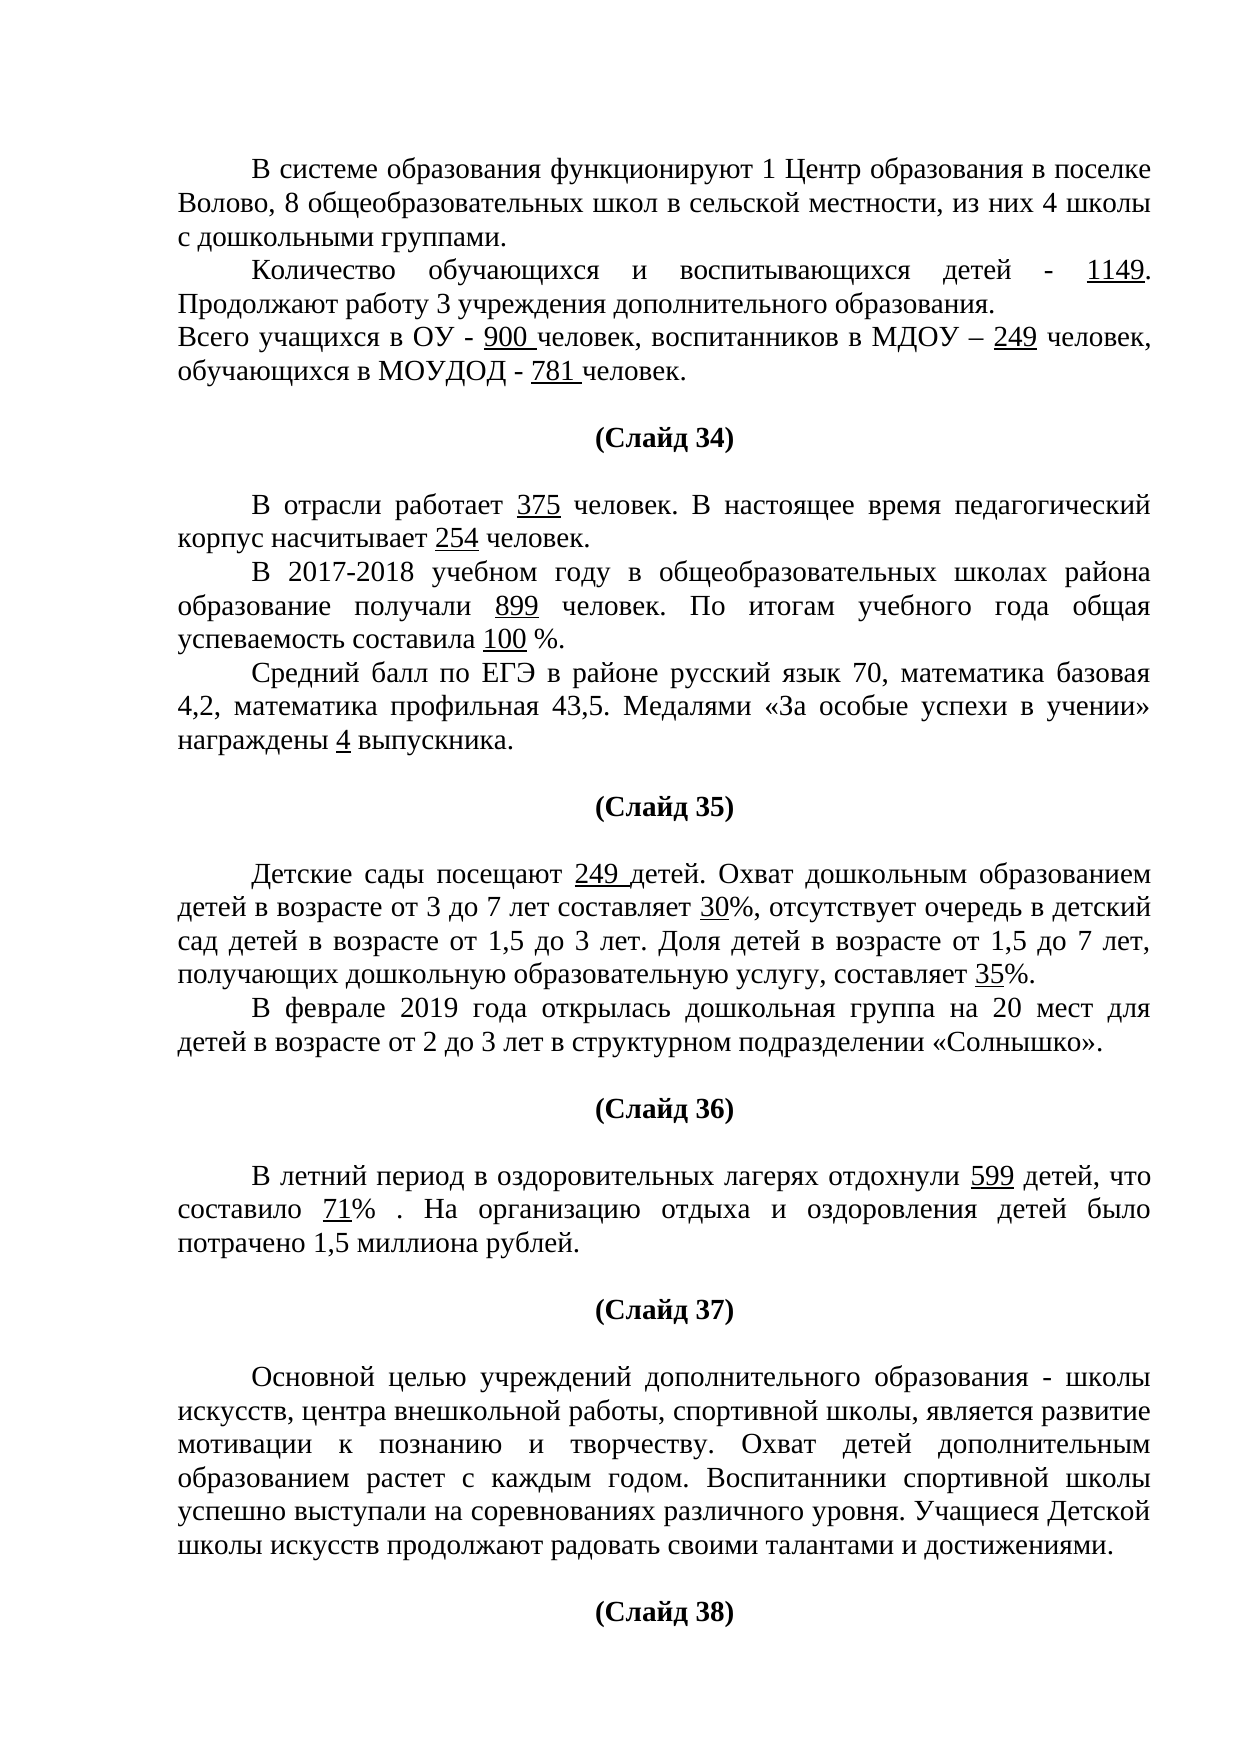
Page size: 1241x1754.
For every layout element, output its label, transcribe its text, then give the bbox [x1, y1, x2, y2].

text (Слайд 35) [177, 789, 1152, 822]
text Средний балл по ЕГЭ в районе русский язык 70, математика базовая 4,2, математика профильная 43,5. Медалями «За особые успехи в учении» награждены 4 выпускника. [177, 655, 1152, 755]
text В 2017-2018 учебном году в общеобразовательных школах района образование получали 899 человек. По итогам учебного года общая успеваемость составила 100 %. [177, 554, 1152, 655]
text Количество обучающихся и воспитывающихся детей - 1149. Продолжают работу 3 учреждения дополнительного образования. [177, 252, 1152, 319]
text В летний период в оздоровительных лагерях отдохнули 599 детей, что составило 71% . На организацию отдыха и оздоровления детей было потрачено 1,5 миллиона рублей. [177, 1158, 1152, 1258]
text (Слайд 36) [177, 1091, 1152, 1124]
text (Слайд 37) [177, 1292, 1152, 1326]
text В феврале 2019 года открылась дошкольная группа на 20 мест для детей в возрасте от 2 до 3 лет в структурном подразделении «Солнышко». [177, 990, 1152, 1057]
text Всего учащихся в ОУ - 900 человек, воспитанников в МДОУ – 249 человек, обучающихся в МОУДОД - 781 человек. [177, 319, 1152, 386]
text Основной целью учреждений дополнительного образования - школы искусств, центра внешкольной работы, спортивной школы, является развитие мотивации к познанию и творчеству. Охват детей дополнительным образованием растет с каждым годом. Воспитанники спортивной школы успешно выступали на соревнованиях различного уровня. Учащиеся Детской школы искусств продолжают радовать своими талантами и достижениями. [177, 1359, 1152, 1560]
text В отрасли работает 375 человек. В настоящее время педагогический корпус насчитывает 254 человек. [177, 487, 1152, 554]
text (Слайд 38) [177, 1594, 1152, 1627]
text Детские сады посещают 249 детей. Охват дошкольным образованием детей в возрасте от 3 до 7 лет составляет 30%, отсутствует очередь в детский сад детей в возрасте от 1,5 до 3 лет. Доля детей в возрасте от 1,5 до 7 лет, получающих дошкольную образовательную услугу, составляет 35%. [177, 856, 1152, 990]
text В системе образования функционируют 1 Центр образования в поселке Волово, 8 общеобразовательных школ в сельской местности, из них 4 школы с дошкольными группами. [177, 152, 1152, 252]
text (Слайд 34) [177, 420, 1152, 453]
